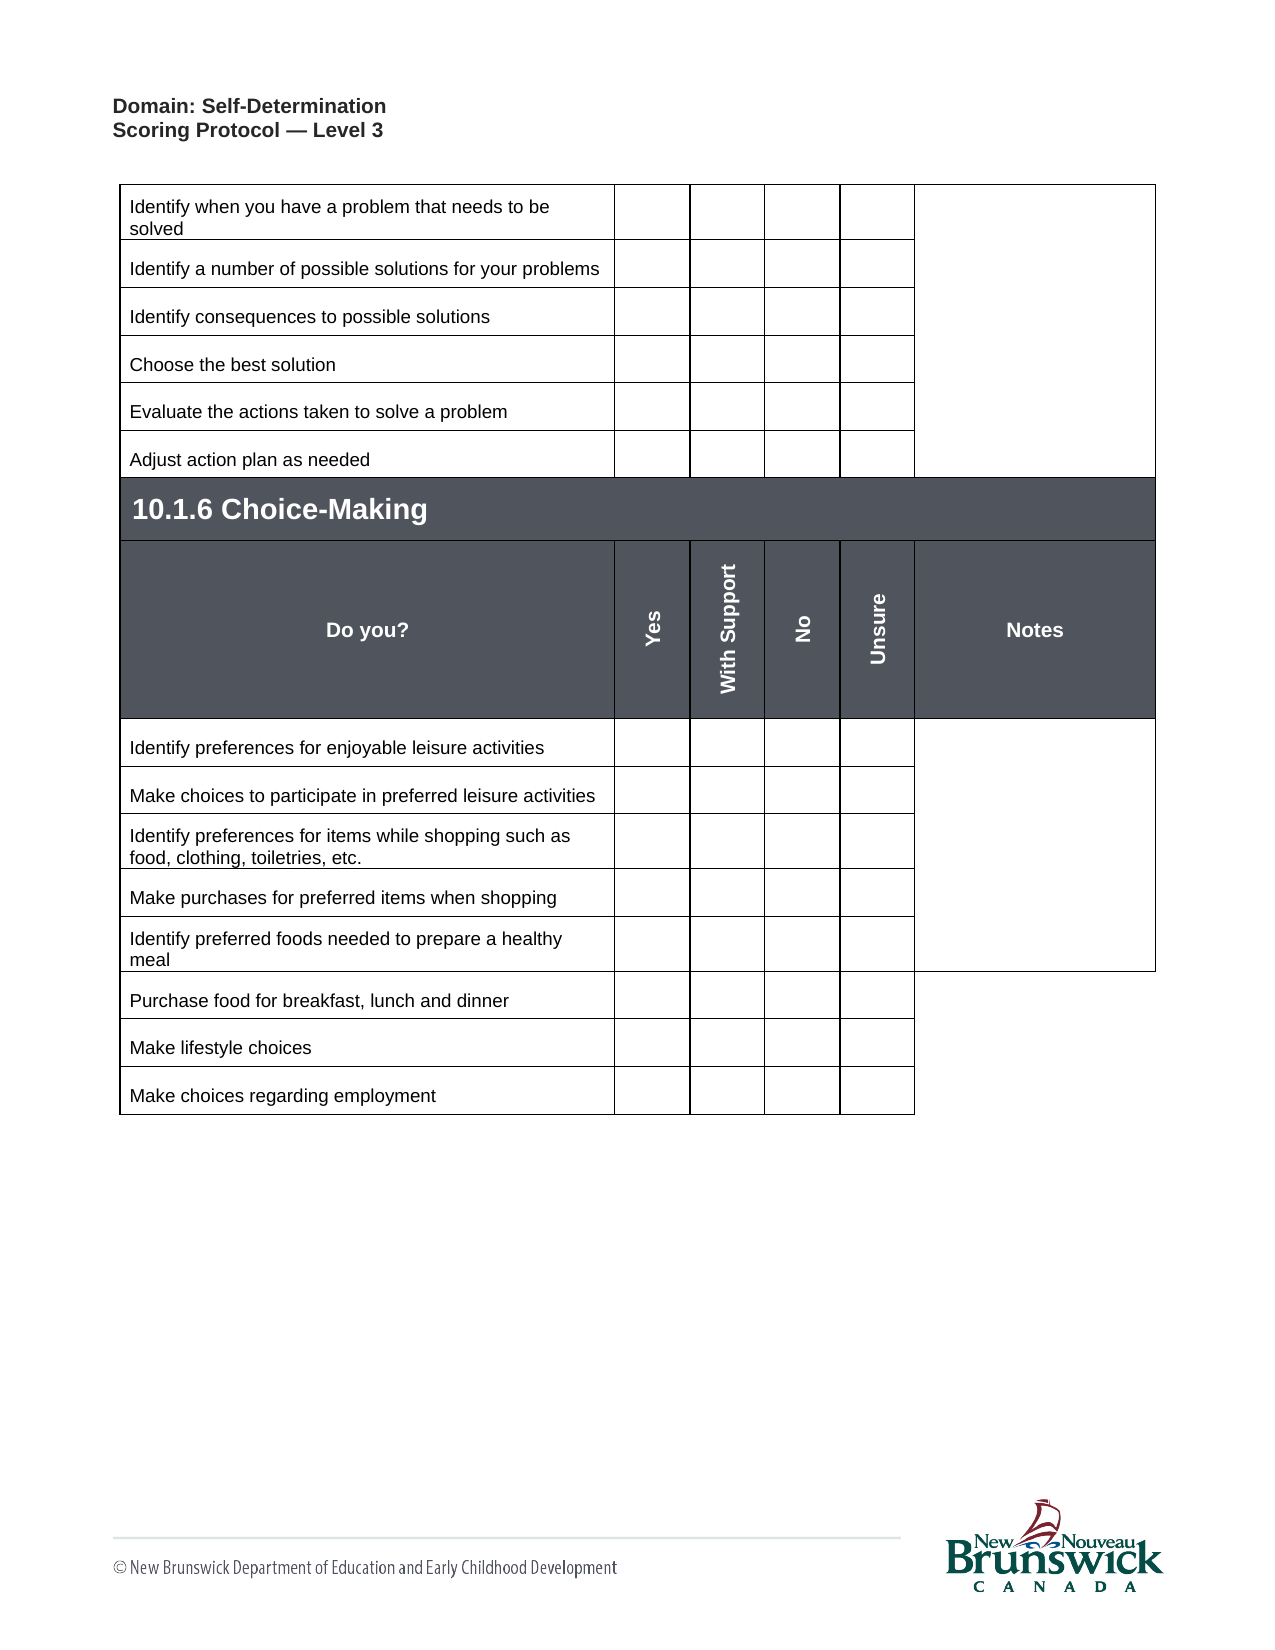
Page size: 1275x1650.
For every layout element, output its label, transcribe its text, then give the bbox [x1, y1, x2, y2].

table_cell [765, 185, 839, 239]
table_cell 10.1.6 Choice-Making [121, 478, 1155, 540]
table_cell Identify preferences for items while shopping such as food, clothing, toiletries, etc. [121, 814, 614, 868]
table_cell Unsure [841, 541, 914, 718]
table_cell [765, 1067, 839, 1113]
table_cell [615, 869, 689, 916]
table_cell [691, 917, 764, 971]
table_cell [615, 1019, 689, 1066]
table_cell Identify a number of possible solutions for your problems [121, 240, 614, 287]
table_cell Evaluate the actions taken to solve a problem [121, 383, 614, 430]
table_cell Do you? [121, 541, 614, 718]
table_cell No [765, 541, 839, 718]
table_cell [841, 431, 914, 477]
table_cell [765, 336, 839, 382]
table_cell [841, 185, 914, 239]
table_cell [841, 240, 914, 287]
table_cell Make choices to participate in preferred leisure activities [121, 767, 614, 813]
table_cell Choose the best solution [121, 336, 614, 382]
picture [0, 0, 1275, 1649]
table_cell [615, 383, 689, 430]
table_cell [691, 240, 764, 287]
table_cell [691, 719, 764, 766]
table_cell [841, 972, 914, 1018]
table_cell [765, 240, 839, 287]
table_cell [615, 767, 689, 813]
table_cell [691, 972, 764, 1018]
table_cell [691, 767, 764, 813]
table_cell [841, 869, 914, 916]
table_cell [765, 383, 839, 430]
table_cell [691, 383, 764, 430]
table_cell Purchase food for breakfast, lunch and dinner [121, 972, 614, 1018]
table_cell [691, 336, 764, 382]
table_cell [691, 814, 764, 868]
table_cell [841, 288, 914, 334]
table_cell [615, 288, 689, 334]
table_cell Notes [915, 541, 1155, 718]
table_cell [765, 719, 839, 766]
table_cell [615, 240, 689, 287]
table_cell [841, 1067, 914, 1113]
table_cell [691, 1019, 764, 1066]
table_cell [765, 767, 839, 813]
table_cell Identify preferred foods needed to prepare a healthy meal [121, 917, 614, 971]
table_cell [765, 431, 839, 477]
table_cell [765, 1019, 839, 1066]
table_cell [691, 1067, 764, 1113]
table_cell [615, 1067, 689, 1113]
table_cell [765, 972, 839, 1018]
table_cell [915, 185, 1155, 477]
table_cell [615, 972, 689, 1018]
table_cell [765, 814, 839, 868]
table_cell Make lifestyle choices [121, 1019, 614, 1066]
table_cell Identify preferences for enjoyable leisure activities [121, 719, 614, 766]
table_cell [841, 719, 914, 766]
table_cell [615, 185, 689, 239]
table_cell [841, 814, 914, 868]
table_cell [691, 288, 764, 334]
table_cell [615, 917, 689, 971]
table_cell [841, 383, 914, 430]
table_cell Make purchases for preferred items when shopping [121, 869, 614, 916]
table_cell [915, 719, 1155, 971]
table_cell Identify when you have a problem that needs to be solved [121, 185, 614, 239]
table_cell [765, 869, 839, 916]
table_cell Make choices regarding employment [121, 1067, 614, 1113]
table_cell [841, 917, 914, 971]
table_cell [615, 431, 689, 477]
table_cell [615, 719, 689, 766]
table_cell [615, 814, 689, 868]
table_cell Yes [615, 541, 689, 718]
table_cell [841, 1019, 914, 1066]
table_cell [691, 431, 764, 477]
table_cell Identify consequences to possible solutions [121, 288, 614, 334]
table_cell Adjust action plan as needed [121, 431, 614, 477]
table_cell [841, 336, 914, 382]
table_cell [765, 288, 839, 334]
table_cell [691, 869, 764, 916]
table_cell [765, 917, 839, 971]
table_cell [841, 767, 914, 813]
table_cell [615, 336, 689, 382]
table_cell With Support [691, 541, 764, 718]
table_cell [691, 185, 764, 239]
